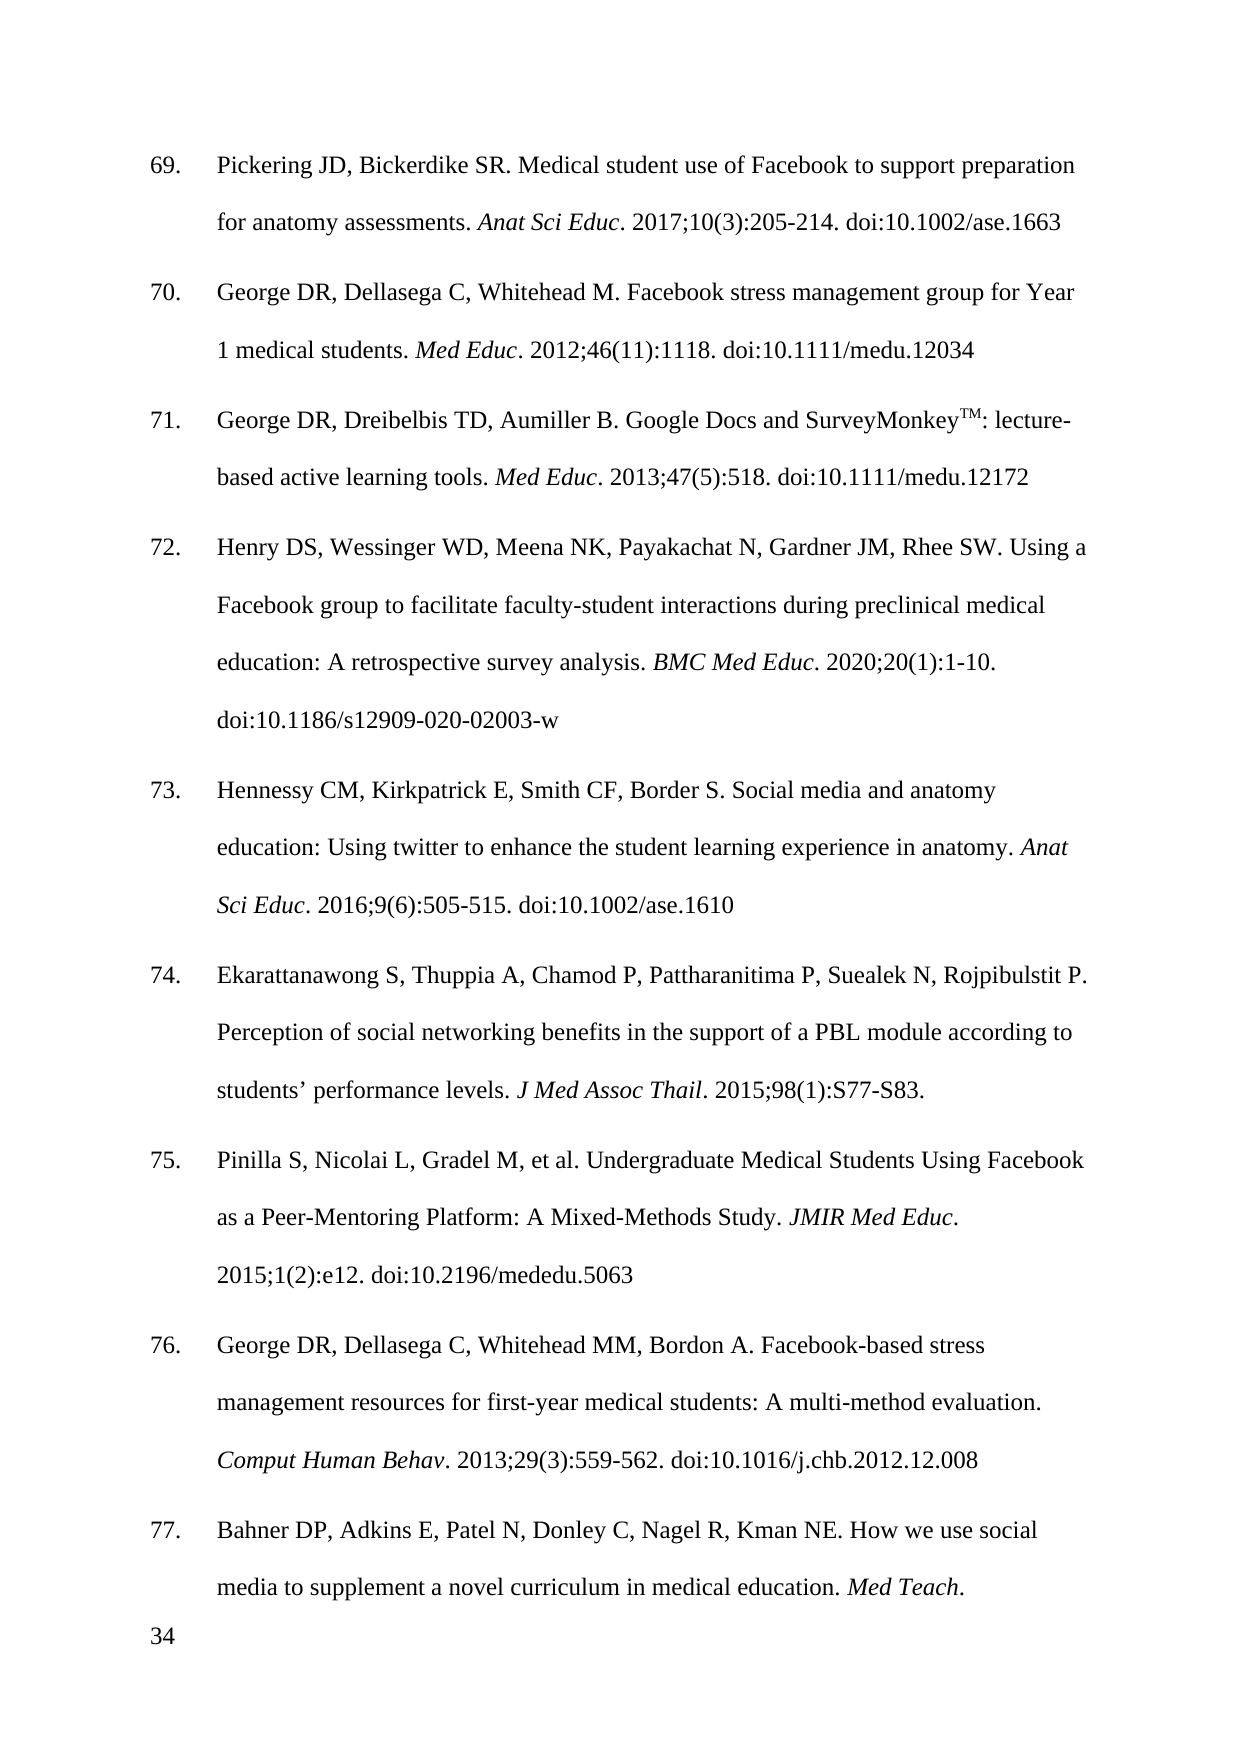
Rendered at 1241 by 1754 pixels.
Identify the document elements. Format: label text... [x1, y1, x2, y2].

text 74. Ekarattanawong S, Thuppia A, Chamod P, Pattharanitima P, Suealek N, Rojpibulstit P. Perception of social networking benefits in the support of a PBL module according to students’ performance levels. J Med Assoc Thail. 2015;98(1):S77-S83. [150, 960, 1090, 1104]
text 73. Hennessy CM, Kirkpatrick E, Smith CF, Border S. Social media and anatomy education: Using twitter to enhance the student learning experience in anatomy. Anat Sci Educ. 2016;9(6):505-515. doi:10.1002/ase.1610 [150, 775, 1090, 919]
text 75. Pinilla S, Nicolai L, Gradel M, et al. Undergraduate Medical Students Using Facebook as a Peer-Mentoring Platform: A Mixed-Methods Study. JMIR Med Educ. 2015;1(2):e12. doi:10.2196/mededu.5063 [150, 1145, 1090, 1289]
text 76. George DR, Dellasega C, Whitehead MM, Bordon A. Facebook-based stress management resources for first-year medical students: A multi-method evaluation. Comput Human Behav. 2013;29(3):559-562. doi:10.1016/j.chb.2012.12.008 [150, 1330, 1090, 1474]
text 71. George DR, Dreibelbis TD, Aumiller B. Google Docs and SurveyMonkeyTM: lecture-based active learning tools. Med Educ. 2013;47(5):518. doi:10.1111/medu.12172 [150, 405, 1090, 491]
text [150, 1515, 1090, 1601]
text 69. Pickering JD, Bickerdike SR. Medical student use of Facebook to support preparation for anatomy assessments. Anat Sci Educ. 2017;10(3):205-214. doi:10.1002/ase.1663 [150, 150, 1090, 236]
text 70. George DR, Dellasega C, Whitehead M. Facebook stress management group for Year 1 medical students. Med Educ. 2012;46(11):1118. doi:10.1111/medu.12034 [150, 277, 1090, 364]
text 72. Henry DS, Wessinger WD, Meena NK, Payakachat N, Gardner JM, Rhee SW. Using a Facebook group to facilitate faculty-student interactions during preclinical medical education: A retrospective survey analysis. BMC Med Educ. 2020;20(1):1-10. doi:10.1186/s12909-020-02003-w [150, 532, 1090, 734]
